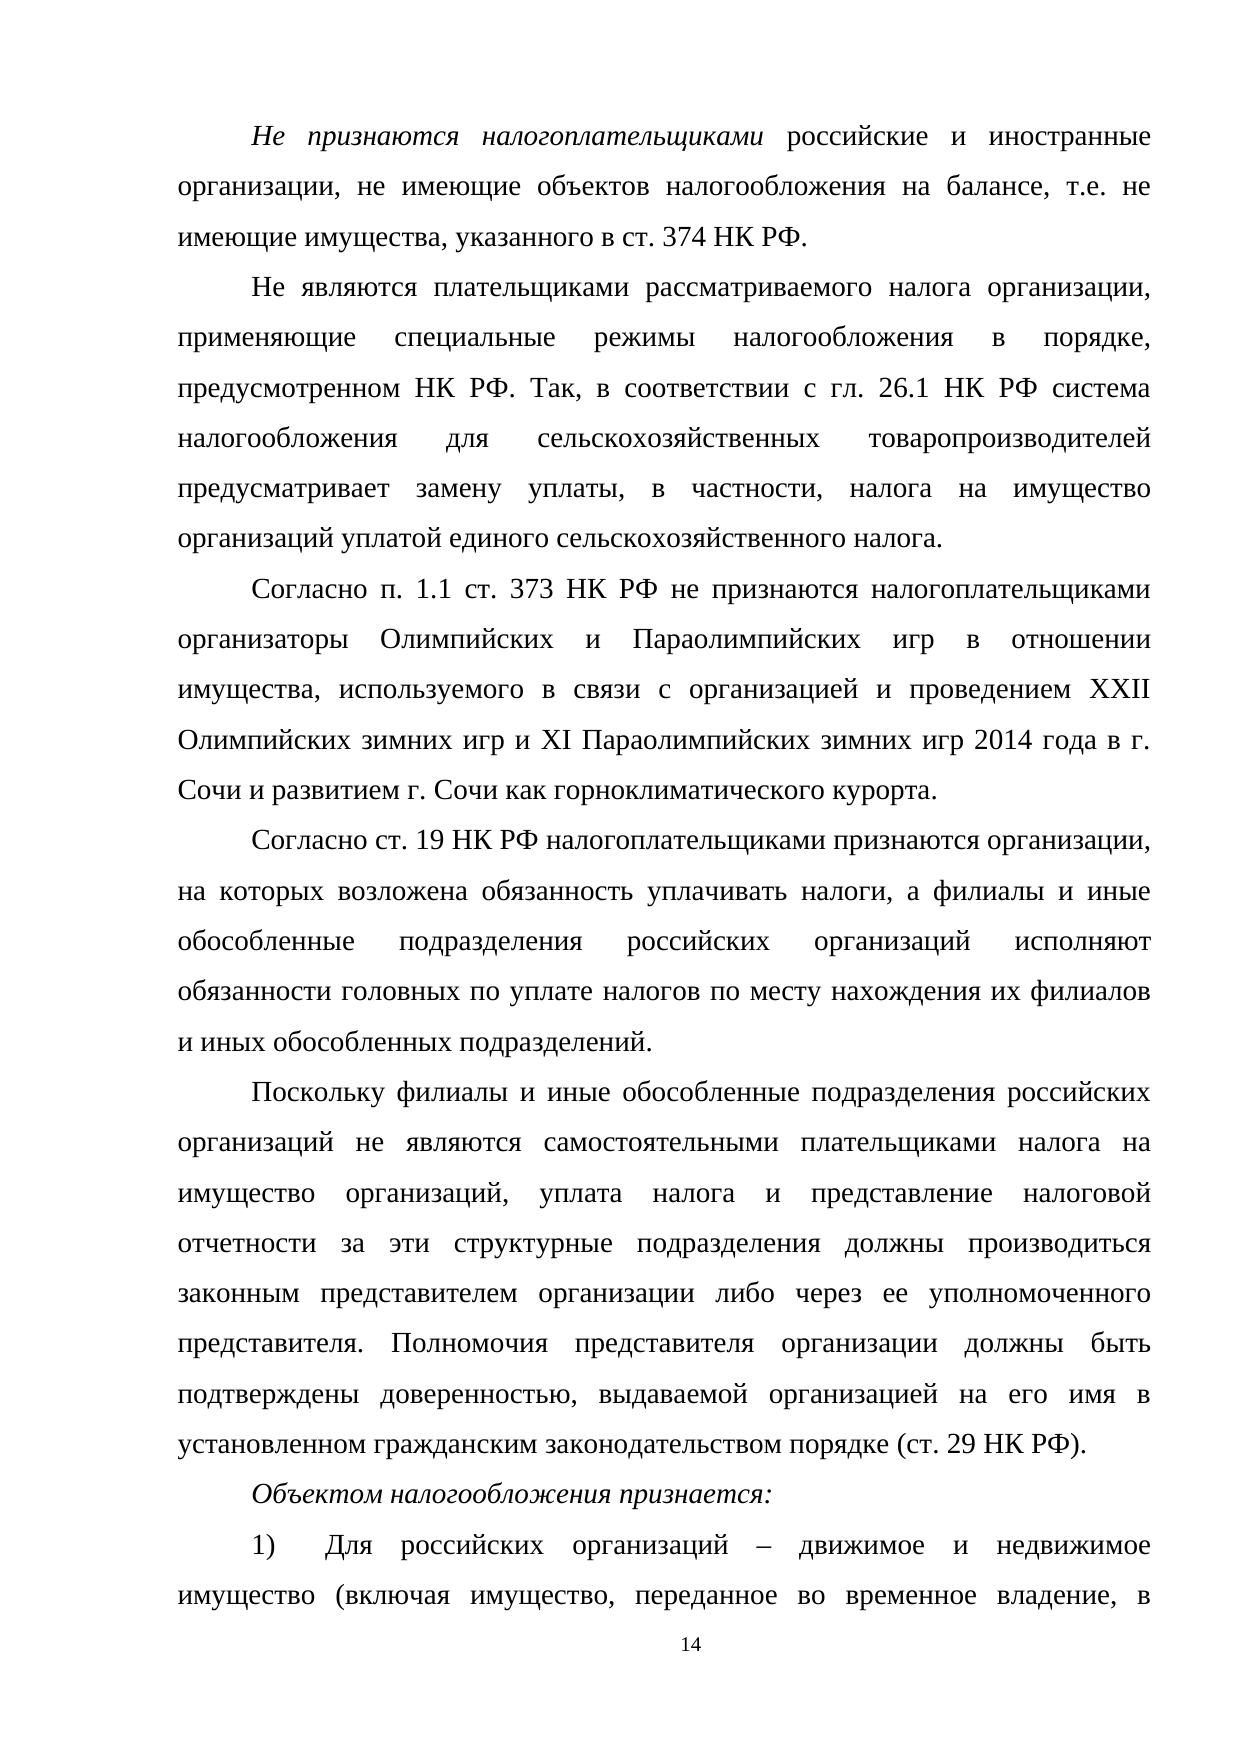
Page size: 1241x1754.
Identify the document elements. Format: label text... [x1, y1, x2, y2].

text Не признаются налогоплательщиками российские и иностранные организации, не имеющие объектов налогообложения на балансе, т.е. не имеющие имущества, указанного в ст. 374 НК РФ. [177, 118, 1152, 252]
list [177, 1527, 1152, 1611]
text Поскольку филиалы и иные обособленные подразделения российских организаций не являются самостоятельными плательщиками налога на имущество организаций, уплата налога и представление налоговой отчетности за эти структурные подразделения должны производиться законным представителем организации либо через ее уполномоченного представителя. Полномочия представителя организации должны быть подтверждены доверенностью, выдаваемой организацией на его имя в установленном гражданским законодательством порядке (ст. 29 НК РФ). [177, 1074, 1152, 1460]
text Согласно п. 1.1 ст. 373 НК РФ не признаются налогоплательщиками организаторы Олимпийских и Параолимпийских игр в отношении имущества, используемого в связи с организацией и проведением XXII Олимпийских зимних игр и XI Параолимпийских зимних игр 2014 года в г. Сочи и развитием г. Сочи как горноклиматического курорта. [177, 571, 1152, 806]
text Не являются плательщиками рассматриваемого налога организации, применяющие специальные режимы налогообложения в порядке, предусмотренном НК РФ. Так, в соответствии с гл. 26.1 НК РФ система налогообложения для сельскохозяйственных товаропроизводителей предусматривает замену уплаты, в частности, налога на имущество организаций уплатой единого сельскохозяйственного налога. [177, 269, 1152, 554]
text Согласно ст. 19 НК РФ налогоплательщиками признаются организации, на которых возложена обязанность уплачивать налоги, а филиалы и иные обособленные подразделения российских организаций исполняют обязанности головных по уплате налогов по месту нахождения их филиалов и иных обособленных подразделений. [177, 822, 1152, 1057]
text Объектом налогообложения признается: [177, 1477, 1152, 1510]
